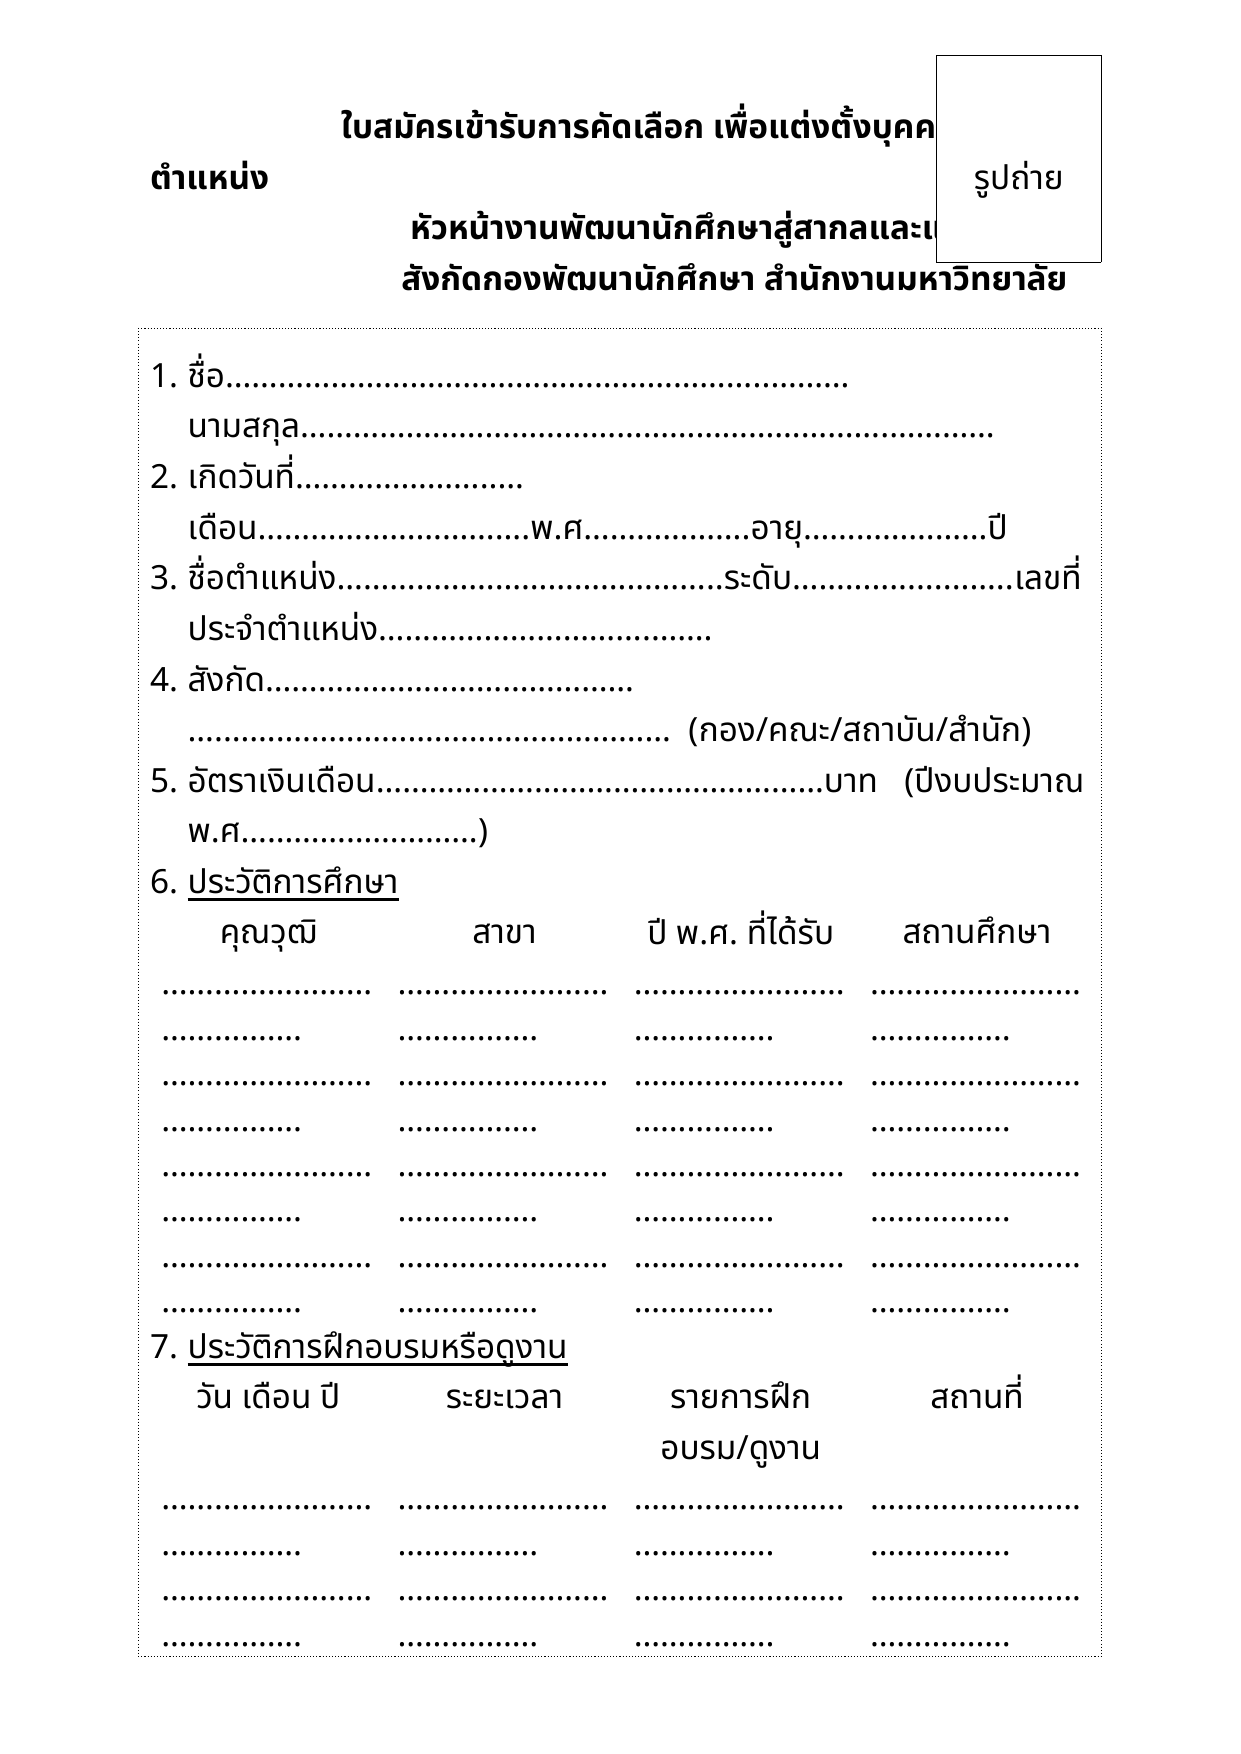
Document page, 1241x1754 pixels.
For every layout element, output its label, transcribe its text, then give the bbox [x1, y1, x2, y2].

text ใบสมัครเข้ารับการคัดเลือก เพื่อแต่งตั้งบุคคลให้ดำรงตำแหน่ง [150, 103, 936, 204]
text สังกัดกองพัฒนานักศึกษา สำนักงานมหาวิทยาลัย [150, 255, 1090, 305]
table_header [139, 328, 1101, 1656]
text หัวหน้างานพัฒนานักศึกษาสู่สากลและแนะแนว [150, 204, 936, 255]
